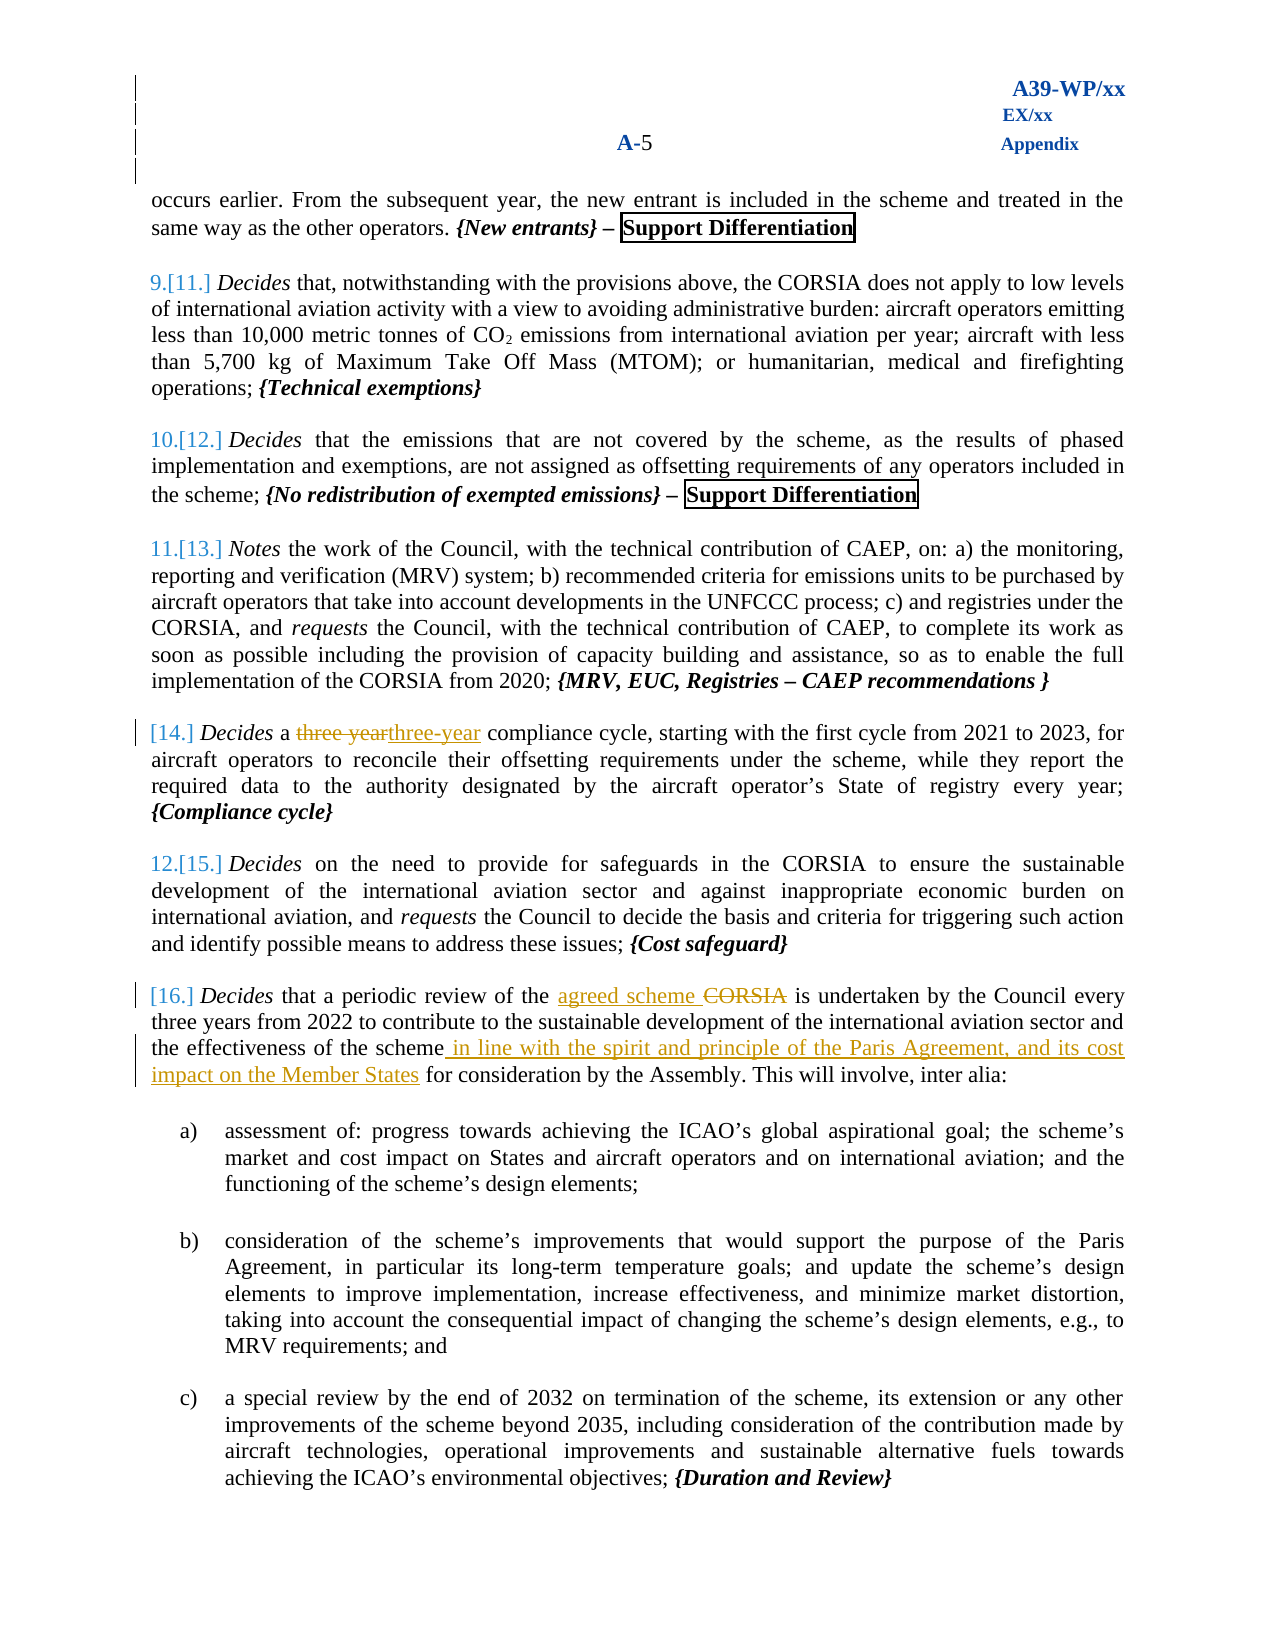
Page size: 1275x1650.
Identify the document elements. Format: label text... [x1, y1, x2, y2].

list Decides a compliance cycle, starting with the first cycle from 2021 to 2023, for aircraft operators to reconcile their offsetting requirements under the scheme, while they report the required data to the authority designated by the aircraft operator’s State of registry every year; {Compliance cycle} [150, 719, 1126, 825]
list Decides that the emissions that are not covered by the scheme, as the results of phased implementation and exemptions, are not assigned as offsetting requirements of any operators included in the scheme; {No redistribution of exempted emissions} – Support Differentiation [150, 426, 1126, 509]
list Decides on the need to provide for safeguards in the CORSIA to ensure the sustainable development of the international aviation sector and against inappropriate economic burden on international aviation, and requests the Council to decide the basis and criteria for triggering such action and identify possible means to address these issues; {Cost safeguard} [150, 851, 1126, 956]
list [150, 186, 1126, 243]
list Notes the work of the Council, with the technical contribution of CAEP, on: a) the monitoring, reporting and verification (MRV) system; b) recommended criteria for emissions units to be purchased by aircraft operators that take into account developments in the UNFCCC process; c) and registries under the CORSIA, and requests the Council, with the technical contribution of CAEP, to complete its work as soon as possible including the provision of capacity building and assistance, so as to enable the full implementation of the CORSIA from 2020; {MRV, EUC, Registries – CAEP recommendations } [150, 535, 1126, 693]
list consideration of the scheme’s improvements that would support the purpose of the Paris Agreement, in particular its long-term temperature goals; and update the scheme’s design elements to improve implementation, increase effectiveness, and minimize market distortion, taking into account the consequential impact of changing the scheme’s design elements, e.g., to MRV requirements; and [179, 1227, 1126, 1359]
list Decides that, notwithstanding with the provisions above, the CORSIA does not apply to low levels of international aviation activity with a view to avoiding administrative burden: aircraft operators emitting less than 10,000 metric tonnes of CO2 emissions from international aviation per year; aircraft with less than 5,700 kg of Maximum Take Off Mass (MTOM); or humanitarian, medical and firefighting operations; {Technical exemptions} [150, 269, 1126, 400]
list assessment of: progress towards achieving the ICAO’s global aspirational goal; the scheme’s market and cost impact on States and aircraft operators and on international aviation; and the functioning of the scheme’s design elements; [179, 1117, 1126, 1197]
list Decides that a periodic review of the is undertaken by the Council every three years from 2022 to contribute to the sustainable development of the international aviation sector and the effectiveness of the scheme for consideration by the Assembly. This will involve, inter alia: [150, 982, 1126, 1087]
list a special review by the end of 2032 on termination of the scheme, its extension or any other improvements of the scheme beyond 2035, including consideration of the contribution made by aircraft technologies, operational improvements and sustainable alternative fuels towards achieving the ICAO’s environmental objectives; {Duration and Review} [179, 1384, 1126, 1490]
